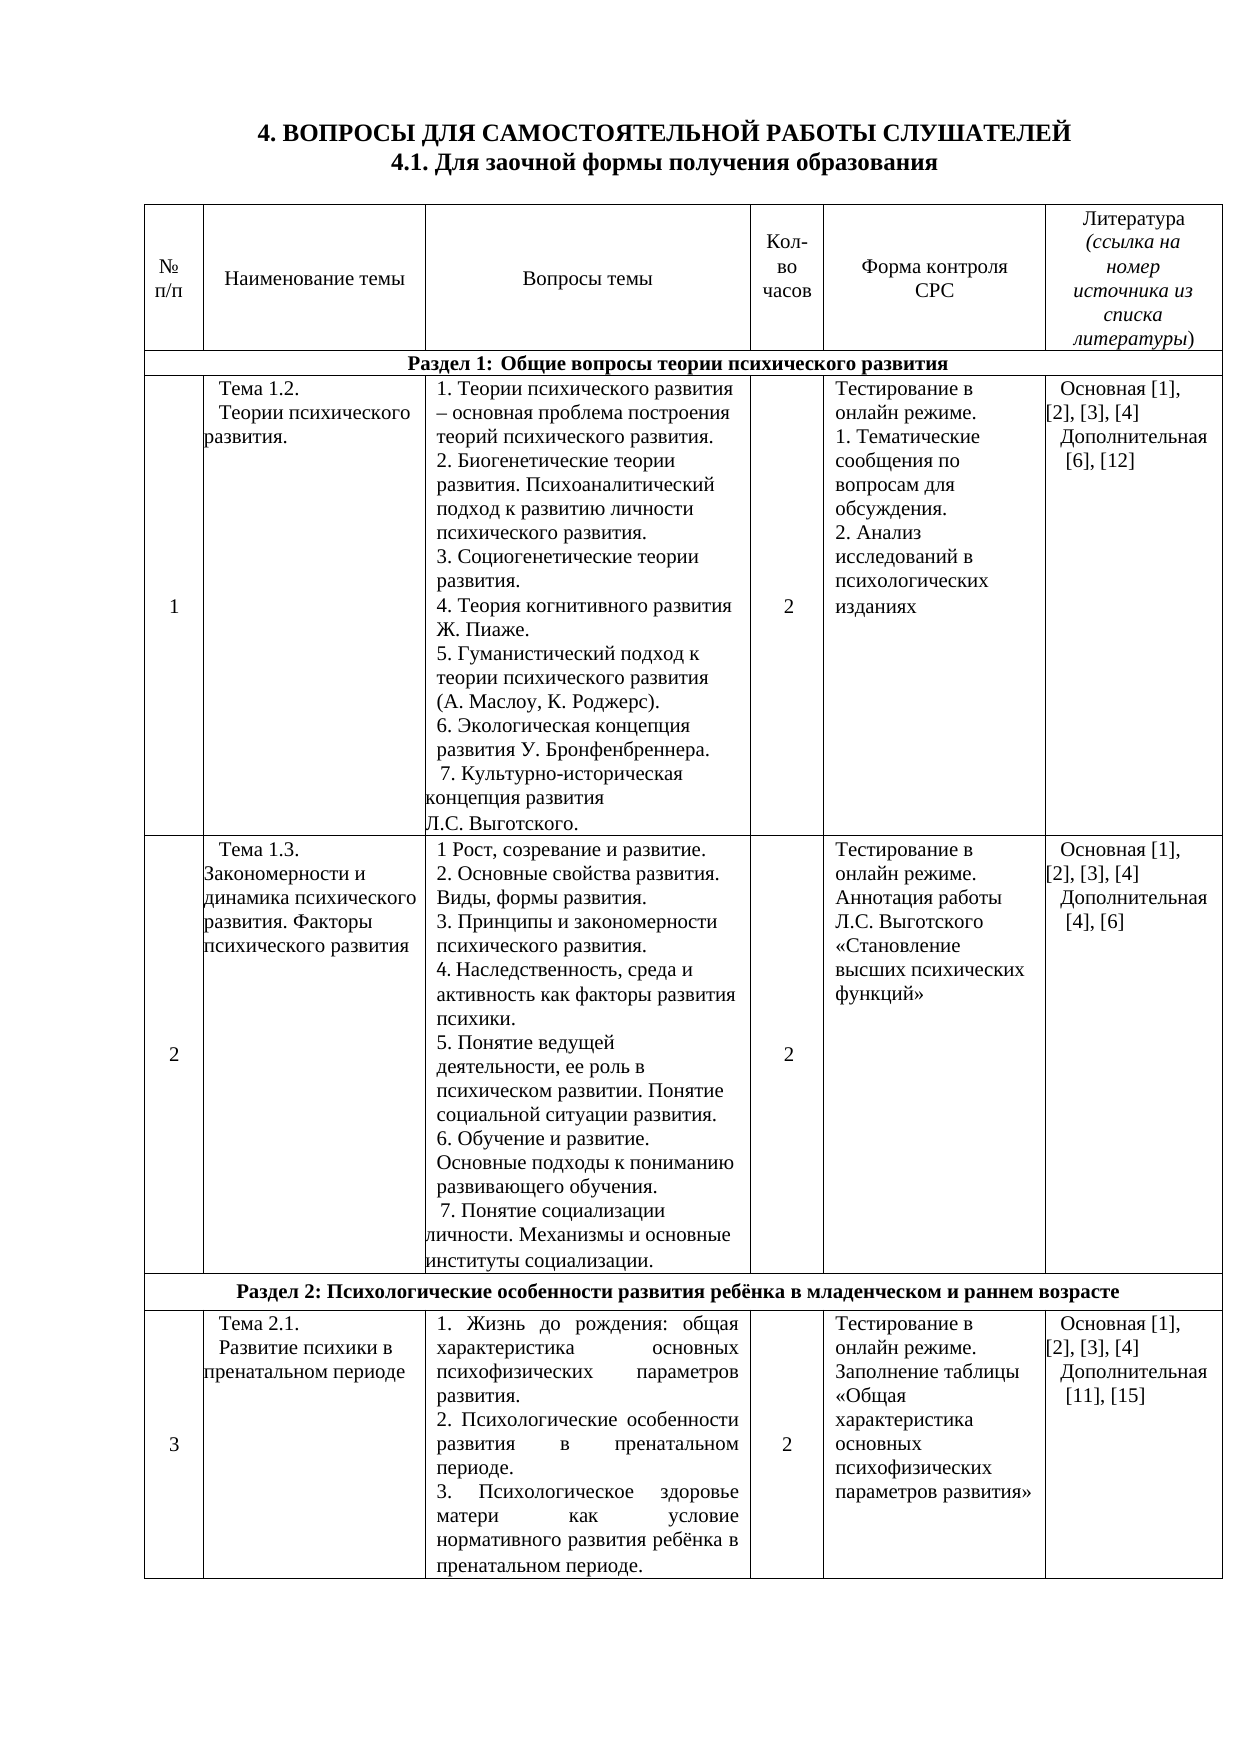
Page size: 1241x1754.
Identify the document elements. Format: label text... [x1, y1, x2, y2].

table_header Вопросы темы [426, 205, 750, 350]
table_header Кол-во часов [751, 205, 823, 350]
table_header Форма контроля СРС [824, 205, 1045, 350]
table_header № п/п [145, 205, 203, 350]
table_cell Раздел 1: Общие вопросы теории психического развития [145, 351, 1222, 375]
table_cell Тестирование в онлайн режиме. 1. Тематические сообщения по вопросам для обсуждения. 2. Анализ исследований в психологических изданиях [824, 376, 1045, 835]
text 4. ВОПРОСЫ ДЛЯ САМОСТОЯТЕЛЬНОЙ РАБОТЫ СЛУШАТЕЛЕЙ [177, 118, 1152, 147]
table_cell 2 [145, 836, 203, 1272]
table_cell Тема 1.2. Теории психического развития. [204, 376, 425, 835]
table_cell 1 [145, 376, 203, 835]
table_cell Тестирование в онлайн режиме. Заполнение таблицы «Общая характеристика основных психофизических параметров развития» [824, 1311, 1045, 1578]
table_cell 2 [751, 1311, 823, 1578]
table_cell 2 [751, 836, 823, 1272]
table_cell 3 [145, 1311, 203, 1578]
table_header Литература (ссылка на номер источника из списка литературы) [1046, 205, 1222, 350]
table_cell 1. Теории психического развития – основная проблема построения теорий психического развития. 2. Биогенетические теории развития. Психоаналитический подход к развитию личности психического развития. 3. Социогенетические теории развития. 4. Теория когнитивного развития Ж. Пиаже. 5. Гуманистический подход к теории психического развития (А. Маслоу, К. Роджерс). 6. Экологическая концепция развития У. Бронфенбреннера. 7. Культурно-историческая концепция развития Л.С. Выготского. [426, 376, 750, 835]
table_cell Основная [1], [2], [3], [4] Дополнительная [11], [15] [1046, 1311, 1222, 1578]
table_cell Тема 1.3. Закономерности и динамика психического развития. Факторы психического развития [204, 836, 425, 1272]
table_header Наименование темы [204, 205, 425, 350]
text 4.1. Для заочной формы получения образования [177, 147, 1152, 176]
table_cell Тестирование в онлайн режиме. Аннотация работы Л.С. Выготского «Становление высших психических функций» [824, 836, 1045, 1272]
table_cell Основная [1], [2], [3], [4] Дополнительная [4], [6] [1046, 836, 1222, 1272]
table_cell 1 Рост, созревание и развитие. 2. Основные свойства развития. Виды, формы развития. 3. Принципы и закономерности психического развития. 4. Наследственность, среда и активность как факторы развития психики. 5. Понятие ведущей деятельности, ее роль в психическом развитии. Понятие социальной ситуации развития. 6. Обучение и развитие. Основные подходы к пониманию развивающего обучения. 7. Понятие социализации личности. Механизмы и основные институты социализации. [426, 836, 750, 1272]
table_cell 1. Жизнь до рождения: общая характеристика основных психофизических параметров развития. 2. Психологические особенности развития в пренатальном периоде. 3. Психологическое здоровье матери как условие нормативного развития ребёнка в пренатальном периоде. [426, 1311, 750, 1578]
table_cell Тема 2.1. Развитие психики в пренатальном периоде [204, 1311, 425, 1578]
table_cell Раздел 2: Психологические особенности развития ребёнка в младенческом и раннем возрасте [145, 1274, 1222, 1309]
table_cell Основная [1], [2], [3], [4] Дополнительная [6], [12] [1046, 376, 1222, 835]
table_cell 2 [751, 376, 823, 835]
